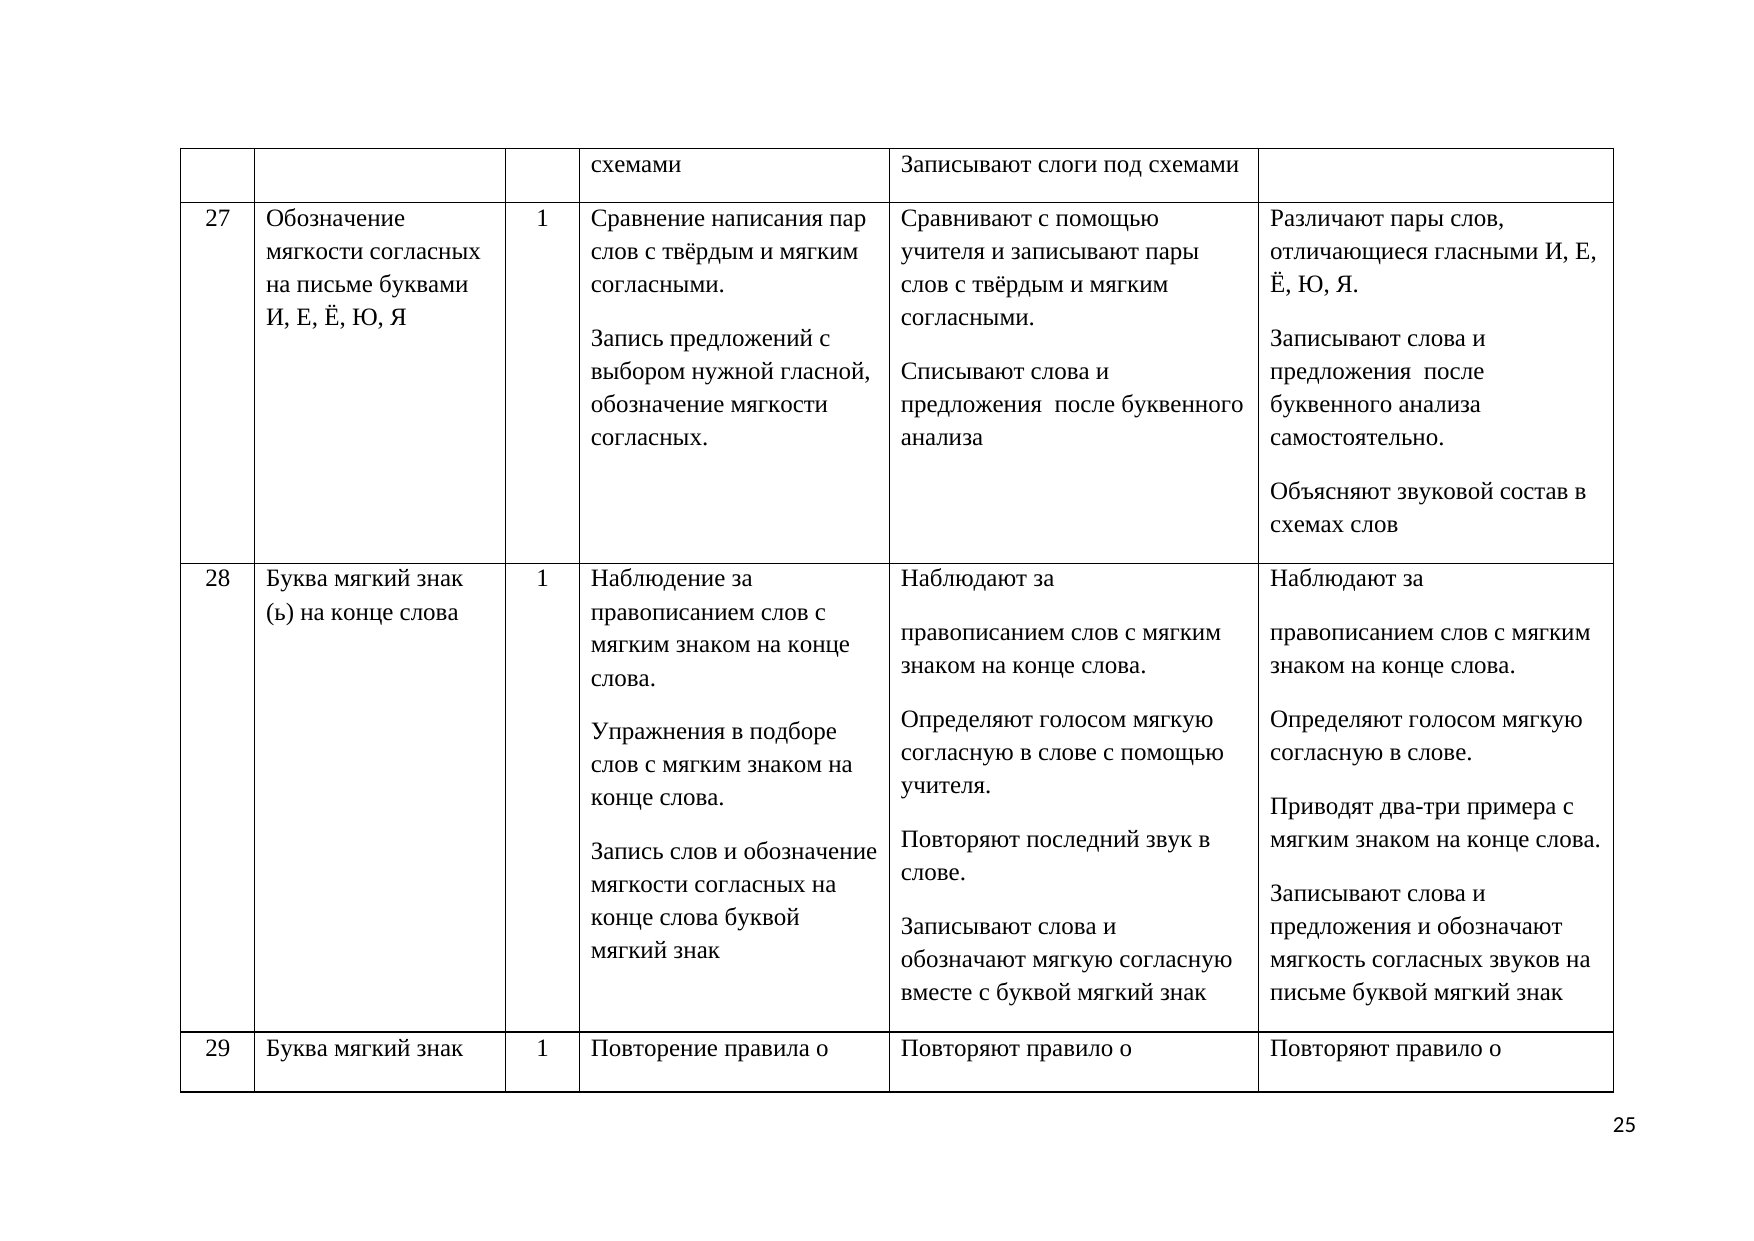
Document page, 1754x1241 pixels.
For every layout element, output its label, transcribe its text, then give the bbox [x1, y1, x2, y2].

table_cell 26 [181, 149, 254, 202]
table_cell Различают пары слов, отличающиеся гласными И, Е, Ё, Ю, Я. Записывают слова и предложения после буквенного анализа самостоятельно. Объясняют звуковой состав в схемах слов [1259, 203, 1613, 562]
table_cell 27 [181, 203, 254, 562]
table_cell Буква мягкий знак (ь) на конце слова [255, 564, 505, 1031]
table_cell Сравнение написания пар слов с твёрдым и мягким согласными. Запись предложений с выбором нужной гласной, обозначение мягкости согласных. [580, 203, 889, 562]
table_cell 28 [181, 564, 254, 1031]
table_cell Сравнивают с помощью учителя и записывают пары слов с твёрдым и мягким согласными. Списывают слова и предложения после буквенного анализа [890, 203, 1258, 562]
table_cell Наблюдение за правописанием слов с мягким знаком на конце слова. Упражнения в подборе слов с мягким знаком на конце слова. Запись слов и обозначение мягкости согласных на конце слова буквой мягкий знак [580, 564, 889, 1031]
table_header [580, 1033, 889, 1091]
table_cell Обозначение мягкости согласных на письме буквами И, Е, Ё, Ю, Я [255, 203, 505, 562]
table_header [1259, 1033, 1613, 1091]
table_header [255, 1033, 505, 1091]
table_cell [1259, 149, 1613, 202]
table_cell Наблюдают за правописанием слов с мягким знаком на конце слова. Определяют голосом мягкую согласную в слове. Приводят два-три примера с мягким знаком на конце слова. Записывают слова и предложения и обозначают мягкость согласных звуков на письме буквой мягкий знак [1259, 564, 1613, 1031]
table_cell 1 [506, 564, 579, 1031]
table_cell 1 [506, 203, 579, 562]
table_cell Наблюдают за правописанием слов с мягким знаком на конце слова. Определяют голосом мягкую согласную в слове с помощью учителя. Повторяют последний звук в слове. Записывают слова и обозначают мягкую согласную вместе с буквой мягкий знак [890, 564, 1258, 1031]
table_header 1 [506, 1033, 579, 1091]
table_header 29 [181, 1033, 254, 1091]
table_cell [580, 149, 889, 202]
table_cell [890, 149, 1258, 202]
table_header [890, 1033, 1258, 1091]
table_cell 1 [506, 149, 579, 202]
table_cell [255, 149, 505, 202]
